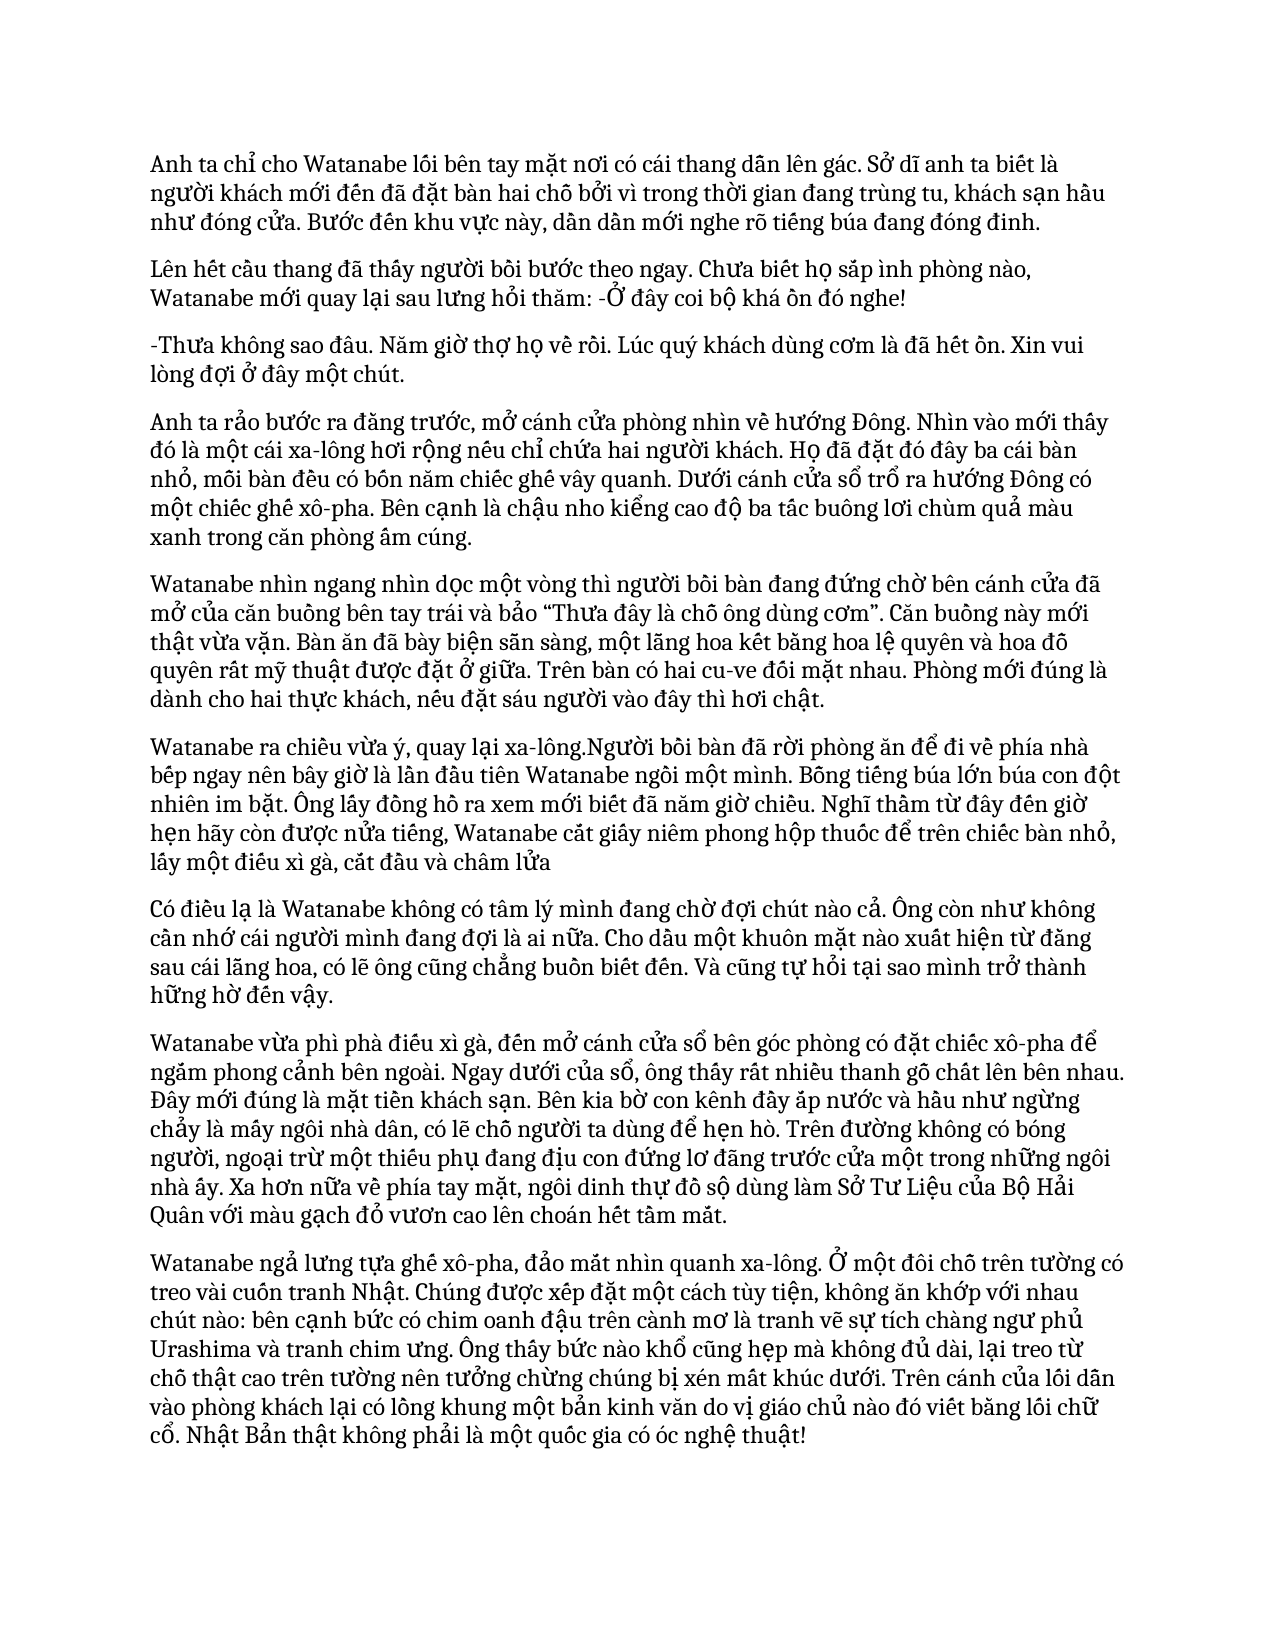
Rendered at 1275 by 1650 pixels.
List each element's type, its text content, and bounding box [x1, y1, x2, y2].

text Watanabe ngả lưng tựa ghế xô-pha, đảo mắt nhìn quanh xa-lông. Ở một đôi chỗ trên tường có treo vài cuốn tranh Nhật. Chúng được xếp đặt một cách tùy tiện, không ăn khớp với nhau chút nào: bên cạnh bức có chim oanh đậu trên cành mơ là tranh vẽ sự tích chàng ngư phủ Urashima và tranh chim ưng. Ông thấy bức nào khổ cũng hẹp mà không đủ dài, lại treo từ chỗ thật cao trên tường nên tưởng chừng chúng bị xén mất khúc dưới. Trên cánh của lối dẫn vào phòng khách lại có lồng khung một bản kinh văn do vị giáo chủ nào đó viết bằng lối chữ cổ. Nhật Bản thật không phải là một quốc gia có óc nghệ thuật! [150, 1249, 1125, 1450]
text Có điều lạ là Watanabe không có tâm lý mình đang chờ đợi chút nào cả. Ông còn như không cần nhớ cái người mình đang đợi là ai nữa. Cho dầu một khuôn mặt nào xuất hiện từ đằng sau cái lẵng hoa, có lẽ ông cũng chẳng buồn biết đến. Và cũng tự hỏi tại sao mình trở thành hững hờ đến vậy. [150, 895, 1125, 1010]
text -Thưa không sao đâu. Năm giờ thợ họ về rồi. Lúc quý khách dùng cơm là đã hết ồn. Xin vui lòng đợi ở đây một chút. [150, 331, 1125, 389]
text Watanabe ra chiều vừa ý, quay lại xa-lông.Người bồi bàn đã rời phòng ăn để đi về phía nhà bếp ngay nên bây giờ là lần đầu tiên Watanabe ngồi một mình. Bỗng tiếng búa lớn búa con đột nhiên im bặt. Ông lấy đồng hồ ra xem mới biết đã năm giờ chiều. Nghĩ thầm từ đây đến giờ hẹn hãy còn được nửa tiếng, Watanabe cắt giấy niêm phong hộp thuốc để trên chiếc bàn nhỏ, lấy một điếu xì gà, cắt đầu và châm lửa [150, 732, 1125, 876]
text Watanabe vừa phì phà điếu xì gà, đến mở cánh cửa sổ bên góc phòng có đặt chiếc xô-pha để ngắm phong cảnh bên ngoài. Ngay dưới của sổ, ông thấy rất nhiều thanh gỗ chất lên bên nhau. Đây mới đúng là mặt tiền khách sạn. Bên kia bờ con kênh đầy ắp nước và hầu như ngừng chảy là mấy ngôi nhà dân, có lẽ chỗ người ta dùng để hẹn hò. Trên đường không có bóng người, ngoại trừ một thiếu phụ đang địu con đứng lơ đãng trước cửa một trong những ngôi nhà ấy. Xa hơn nữa về phía tay mặt, ngôi dinh thự đồ sộ dùng làm Sở Tư Liệu của Bộ Hải Quân với màu gạch đỏ vươn cao lên choán hết tầm mắt. [150, 1029, 1125, 1230]
text Lên hết cầu thang đã thấy người bồi bước theo ngay. Chưa biết họ sắp ình phòng nào, Watanabe mới quay lại sau lưng hỏi thăm: -Ở đây coi bộ khá ồn đó nghe! [150, 255, 1125, 312]
text Anh ta chỉ cho Watanabe lối bên tay mặt nơi có cái thang dẫn lên gác. Sở dĩ anh ta biết là người khách mới đến đã đặt bàn hai chỗ bởi vì trong thời gian đang trùng tu, khách sạn hầu như đóng cửa. Bước đến khu vực này, dần dần mới nghe rõ tiếng búa đang đóng đinh. [150, 150, 1125, 236]
text Anh ta rảo bước ra đằng trước, mở cánh cửa phòng nhìn về hướng Đông. Nhìn vào mới thấy đó là một cái xa-lông hơi rộng nếu chỉ chứa hai người khách. Họ đã đặt đó đây ba cái bàn nhỏ, mỗi bàn đều có bốn năm chiếc ghế vây quanh. Dưới cánh cửa sổ trổ ra hướng Đông có một chiếc ghế xô-pha. Bên cạnh là chậu nho kiểng cao độ ba tấc buông lơi chùm quả màu xanh trong căn phòng ấm cúng. [150, 407, 1125, 551]
text Watanabe nhìn ngang nhìn dọc một vòng thì người bồi bàn đang đứng chờ bên cánh cửa đã mở của căn buồng bên tay trái và bảo “Thưa đây là chỗ ông dùng cơm”. Căn buồng này mới thật vừa vặn. Bàn ăn đã bày biện sẵn sàng, một lẵng hoa kết bằng hoa lệ quyên và hoa đỗ quyên rất mỹ thuật được đặt ở giữa. Trên bàn có hai cu-ve đối mặt nhau. Phòng mới đúng là dành cho hai thực khách, nếu đặt sáu người vào đây thì hơi chật. [150, 570, 1125, 714]
